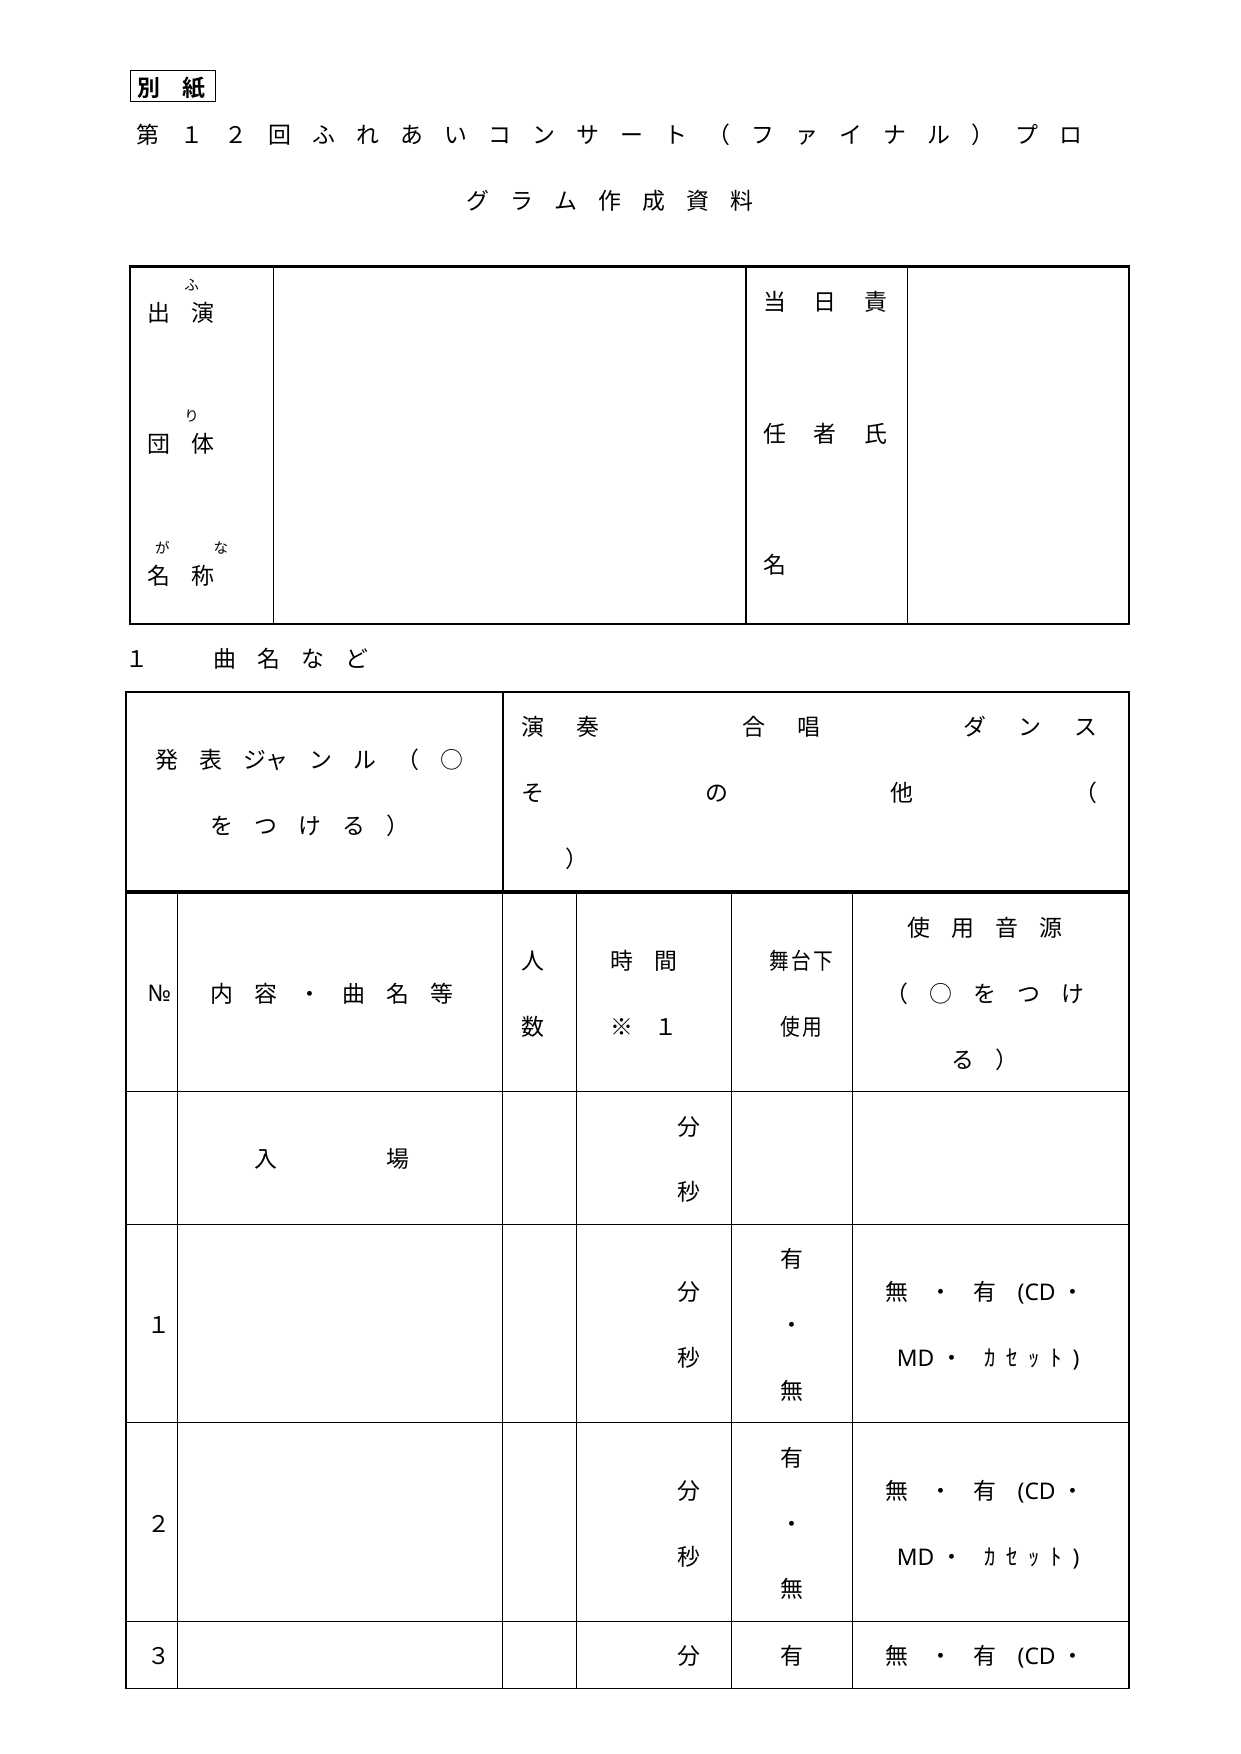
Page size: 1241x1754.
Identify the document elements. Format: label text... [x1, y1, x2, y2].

table_cell 分 秒 [577, 1622, 731, 1688]
table_cell [503, 1622, 576, 1688]
table_cell ２ [127, 1423, 177, 1621]
table_cell [732, 1092, 852, 1224]
table_cell 分 秒 [577, 1225, 731, 1422]
table_cell [503, 1225, 576, 1422]
table_cell 時間 ※１ [577, 894, 731, 1091]
table_cell 有・無 [732, 1423, 852, 1621]
table_header [908, 268, 1128, 623]
table_cell 人数 [503, 894, 576, 1091]
table_cell [503, 1423, 576, 1621]
table_cell [178, 1622, 502, 1688]
table_cell 舞台下使用 [732, 894, 852, 1091]
table_cell 無・有(CD・MD・ｶｾｯﾄ) [853, 1225, 1128, 1422]
table_header 演奏 合唱 ダンス その他（ ） [504, 693, 1128, 890]
table_cell 入 場 [178, 1092, 502, 1224]
table_cell [178, 1225, 502, 1422]
text 第１２回ふれあいコンサート（ファイナル）プログラム作成資料 [126, 101, 1114, 232]
table_cell [853, 1092, 1128, 1224]
table_header [274, 268, 745, 623]
table_cell １ [127, 1225, 177, 1422]
table_header 発表ジャンル（○をつける） [127, 693, 502, 890]
text １ 曲名など [126, 625, 1114, 691]
table_cell 使用音源（○をつける） [853, 894, 1128, 1091]
table_cell ３ [127, 1622, 177, 1688]
table_header [131, 268, 273, 623]
table_cell [503, 1092, 576, 1224]
table_cell [127, 1092, 177, 1224]
table_cell 内容・曲名等 [178, 894, 502, 1091]
table_cell 有・無 [732, 1622, 852, 1688]
table_cell 分 秒 [577, 1092, 731, 1224]
table_cell 無・有(CD・MD・ｶｾｯﾄ) [853, 1622, 1128, 1688]
table_cell № [127, 894, 177, 1091]
table_cell 有・無 [732, 1225, 852, 1422]
table_cell 分 秒 [577, 1423, 731, 1621]
table_cell [178, 1423, 502, 1621]
table_cell 無・有(CD・MD・ｶｾｯﾄ) [853, 1423, 1128, 1621]
table_header 当日責任者氏名 [747, 268, 907, 623]
